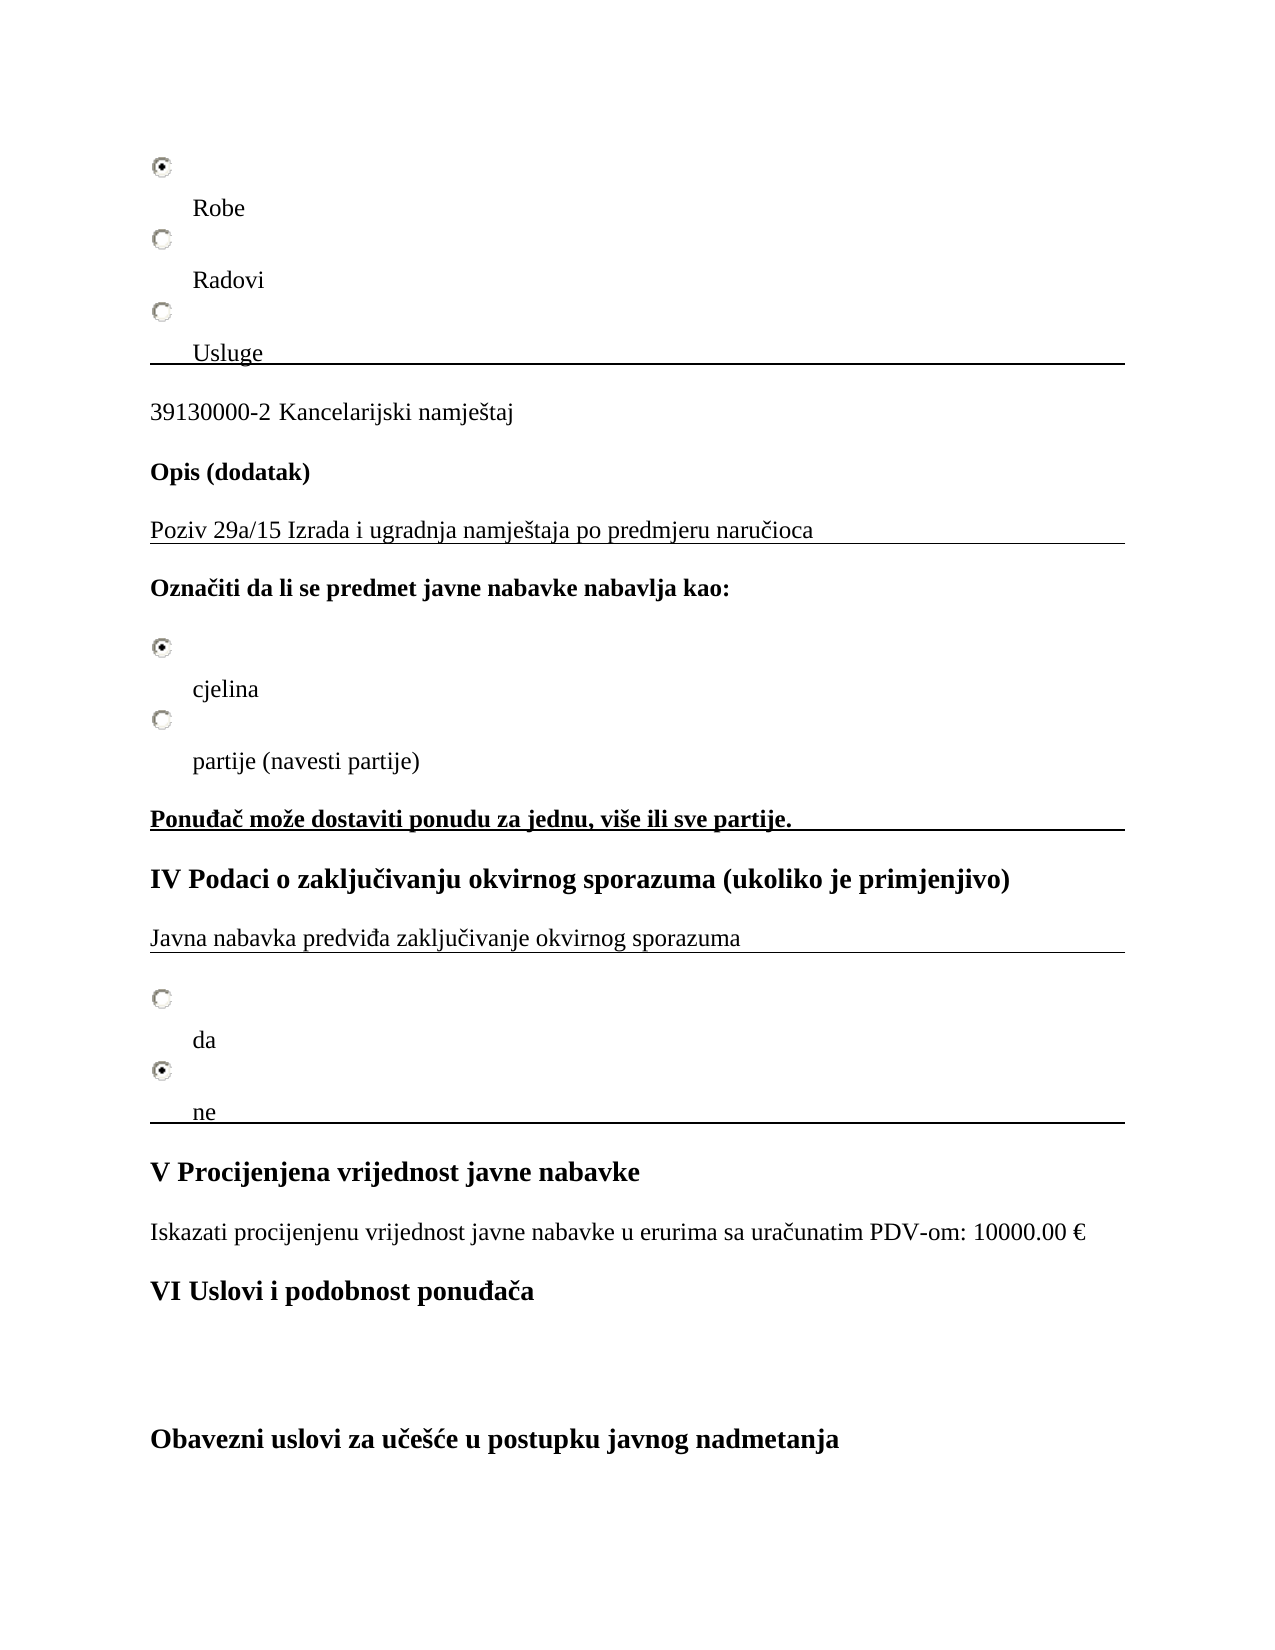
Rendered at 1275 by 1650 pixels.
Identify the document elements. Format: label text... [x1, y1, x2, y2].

table_header 39130000-2 [149, 396, 277, 428]
text IV Podaci o zaključivanju okvirnog sporazuma (ukoliko je primjenjivo) [150, 862, 1125, 894]
text Javna nabavka predviđa zaključivanje okvirnog sporazuma [150, 923, 1125, 952]
text VI Uslovi i podobnost ponuđača [150, 1274, 1125, 1307]
text Označiti da li se predmet javne nabavke nabavlja kao: [150, 573, 1125, 601]
text Obavezni uslovi za učešće u postupku javnog nadmetanja [150, 1422, 1125, 1454]
text Robe Radovi Usluge [150, 150, 1125, 363]
text Ponuđač može dostaviti ponudu za jednu, više ili sve partije. [150, 804, 1125, 829]
text V Procijenjena vrijednost javne nabavke [150, 1155, 1125, 1187]
text cjelina partije (navesti partije) [150, 631, 1125, 775]
text da ne [150, 981, 1125, 1122]
text Poziv 29a/15 Izrada i ugradnja namještaja po predmjeru naručioca [150, 515, 1125, 543]
table_header Kancelarijski namještaj [277, 396, 520, 428]
text Iskazati procijenjenu vrijednost javne nabavke u erurima sa uračunatim PDV-om: 10000.00 € [150, 1217, 1125, 1245]
text Opis (dodatak) [150, 457, 1125, 486]
